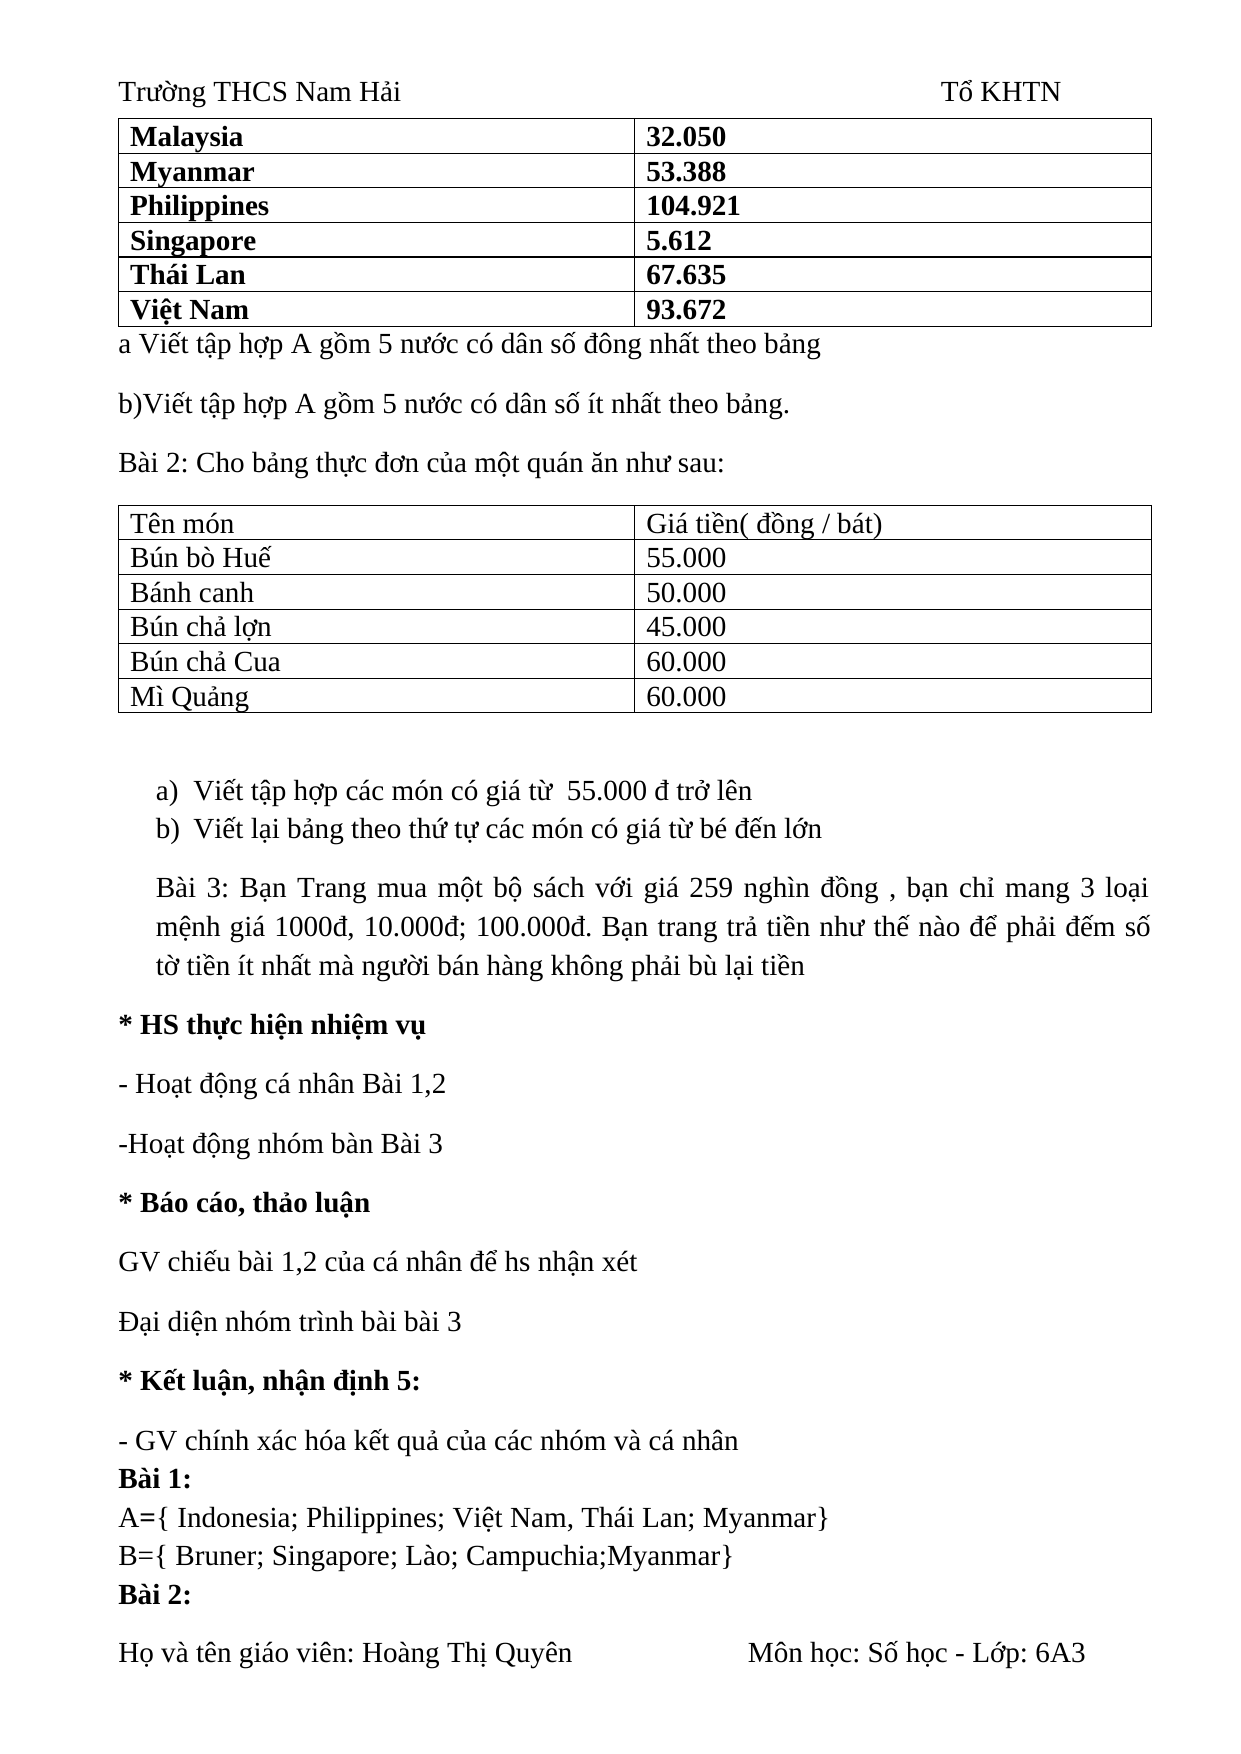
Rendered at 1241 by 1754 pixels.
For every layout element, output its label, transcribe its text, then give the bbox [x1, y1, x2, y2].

list Viết lại bảng theo thứ tự các món có giá từ bé đến lớn [156, 811, 1152, 845]
table_cell Malaysia [119, 119, 634, 153]
table_cell 50.000 [635, 575, 1151, 608]
table_cell 60.000 [635, 644, 1151, 678]
text Bài 3: Bạn Trang mua một bộ sách với giá 259 nghìn đồng , bạn chỉ mang 3 loại mệnh giá 1000đ, 10.000đ; 100.000đ. Bạn trang trả tiền như thế nào để phải đếm số tờ tiền ít nhất mà người bán hàng không phải bù lại tiền [156, 871, 1152, 981]
table_cell Philippines [119, 188, 634, 222]
table_cell Bún chả lợn [119, 610, 634, 643]
table_cell Việt Nam [119, 292, 634, 326]
table_cell 93.672 [635, 292, 1151, 326]
text - Hoạt động cá nhân Bài 1,2 [118, 1066, 1152, 1100]
text B={ Bruner; Singapore; Lào; Campuchia;Myanmar} [118, 1538, 1152, 1572]
table_cell 53.388 [635, 154, 1151, 187]
text a Viết tập hợp A gồm 5 nước có dân số đông nhất theo bảng [118, 327, 1152, 360]
table_cell Bánh canh [119, 575, 634, 608]
table_cell 55.000 [635, 540, 1151, 574]
table_header Giá tiền( đồng / bát) [635, 506, 1151, 539]
table_cell 60.000 [635, 679, 1151, 712]
text Bài 2: [118, 1577, 1152, 1610]
text * Báo cáo, thảo luận [118, 1185, 1152, 1219]
table_cell 32.050 [635, 119, 1151, 153]
text * Kết luận, nhận định 5: [118, 1363, 1152, 1397]
table_cell Singapore [119, 223, 634, 256]
table_cell Bún bò Huế [119, 540, 634, 574]
text -Hoạt động nhóm bàn Bài 3 [118, 1126, 1152, 1159]
text Bài 1: [118, 1461, 1152, 1495]
table_cell Bún chả Cua [119, 644, 634, 678]
table_cell Thái Lan [119, 258, 634, 291]
text * HS thực hiện nhiệm vụ [118, 1007, 1152, 1041]
table_cell Myanmar [119, 154, 634, 187]
text - GV chính xác hóa kết quả của các nhóm và cá nhân [118, 1423, 1152, 1456]
table_cell 5.612 [635, 223, 1151, 256]
list Viết tập hợp các món có giá từ 55.000 đ trở lên [156, 773, 1152, 806]
text Đại diện nhóm trình bài bài 3 [118, 1304, 1152, 1337]
text A={ Indonesia; Philippines; Việt Nam, Thái Lan; Myanmar} [118, 1500, 1152, 1533]
text GV chiếu bài 1,2 của cá nhân để hs nhận xét [118, 1244, 1152, 1278]
text b)Viết tập hợp A gồm 5 nước có dân số ít nhất theo bảng. [118, 386, 1152, 419]
table_cell 67.635 [635, 258, 1151, 291]
table_cell 104.921 [635, 188, 1151, 222]
table_header Tên món [119, 506, 634, 539]
table_cell 45.000 [635, 610, 1151, 643]
table_cell Mì Quảng [119, 679, 634, 712]
text Bài 2: Cho bảng thực đơn của một quán ăn như sau: [118, 445, 1152, 479]
